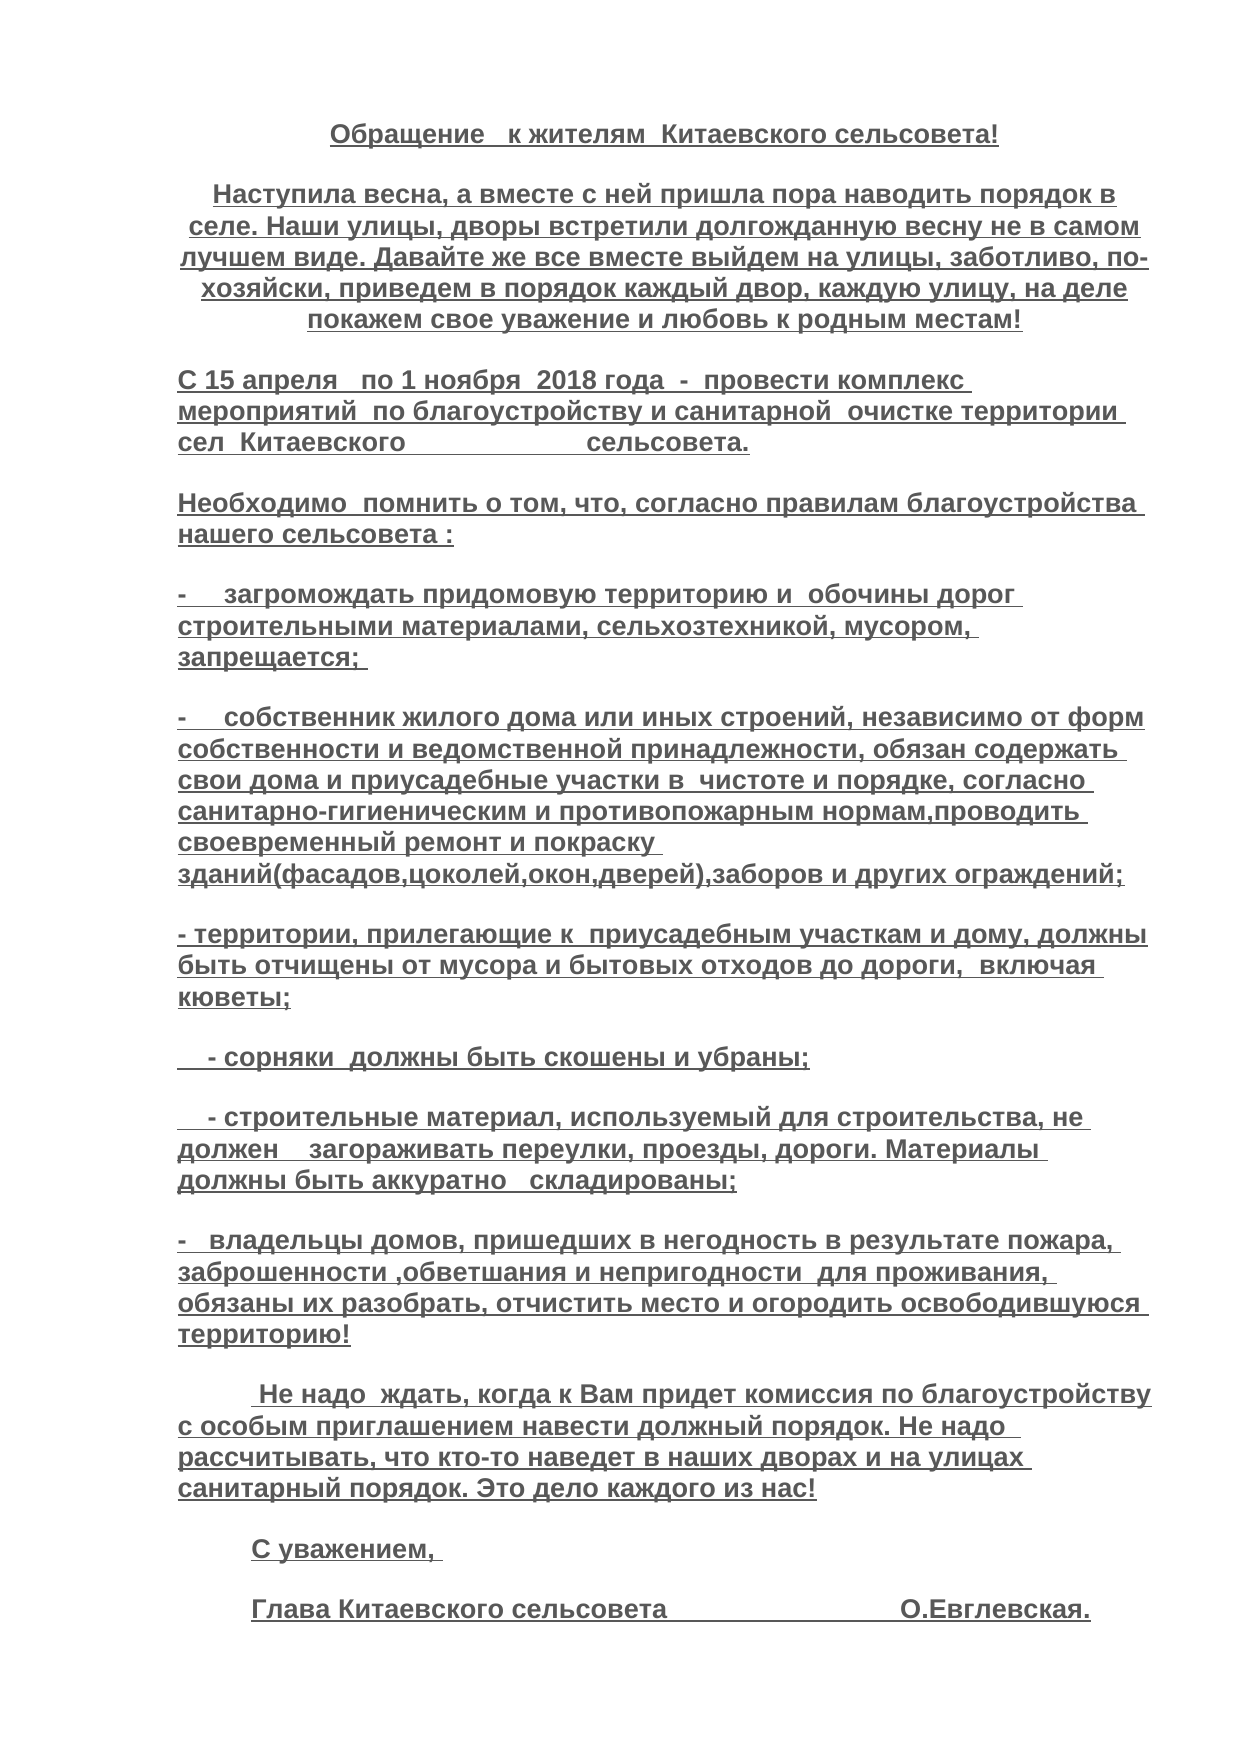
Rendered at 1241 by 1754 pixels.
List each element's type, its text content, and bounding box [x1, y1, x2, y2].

text С 15 апреля по 1 ноября 2018 года - провести комплекс мероприятий по благоустройству и санитарной очистке территории сел Китаевского сельсовета. [177, 364, 1152, 458]
text Необходимо помнить о том, что, согласно правилам благоустройства нашего сельсовета : [177, 487, 1152, 549]
text Глава Китаевского сельсовета О.Евглевская. [177, 1593, 1152, 1624]
text Не надо ждать, когда к Вам придет комиссия по благоустройству с особым приглашением навести должный порядок. Не надо рассчитывать, что кто-то наведет в наших дворах и на улицах санитарный порядок. Это дело каждого из нас! [177, 1378, 1152, 1503]
text - владельцы домов, пришедших в негодность в результате пожара, заброшенности ,обветшания и непригодности для проживания, обязаны их разобрать, отчистить место и огородить освободившуюся территорию! [177, 1224, 1152, 1349]
text Наступила весна, а вместе с ней пришла пора наводить порядок в селе. Наши улицы, дворы встретили долгожданную весну не в самом лучшем виде. Давайте же все вместе выйдем на улицы, заботливо, по-хозяйски, приведем в порядок каждый двор, каждую улицу, на деле покажем свое уважение и любовь к родным местам! [177, 178, 1152, 335]
text - территории, прилегающие к приусадебным участкам и дому, должны быть отчищены от мусора и бытовых отходов до дороги, включая кюветы; [177, 918, 1152, 1012]
text - собственник жилого дома или иных строений, независимо от форм собственности и ведомственной принадлежности, обязан содержать свои дома и приусадебные участки в чистоте и порядке, согласно санитарно-гигиеническим и противопожарным нормам,проводить своевременный ремонт и покраску зданий(фасадов,цоколей,окон,дверей),заборов и других ограждений; [177, 701, 1152, 889]
text - загромождать придомовую территорию и обочины дорог строительными материалами, сельхозтехникой, мусором, запрещается; [177, 578, 1152, 672]
text С уважением, [177, 1533, 1152, 1564]
text - строительные материал, используемый для строительства, не должен загораживать переулки, проезды, дороги. Материалы должны быть аккуратно складированы; [177, 1101, 1152, 1195]
text Обращение к жителям Китаевского сельсовета! [177, 118, 1152, 149]
text - сорняки должны быть скошены и убраны; [177, 1041, 1152, 1072]
